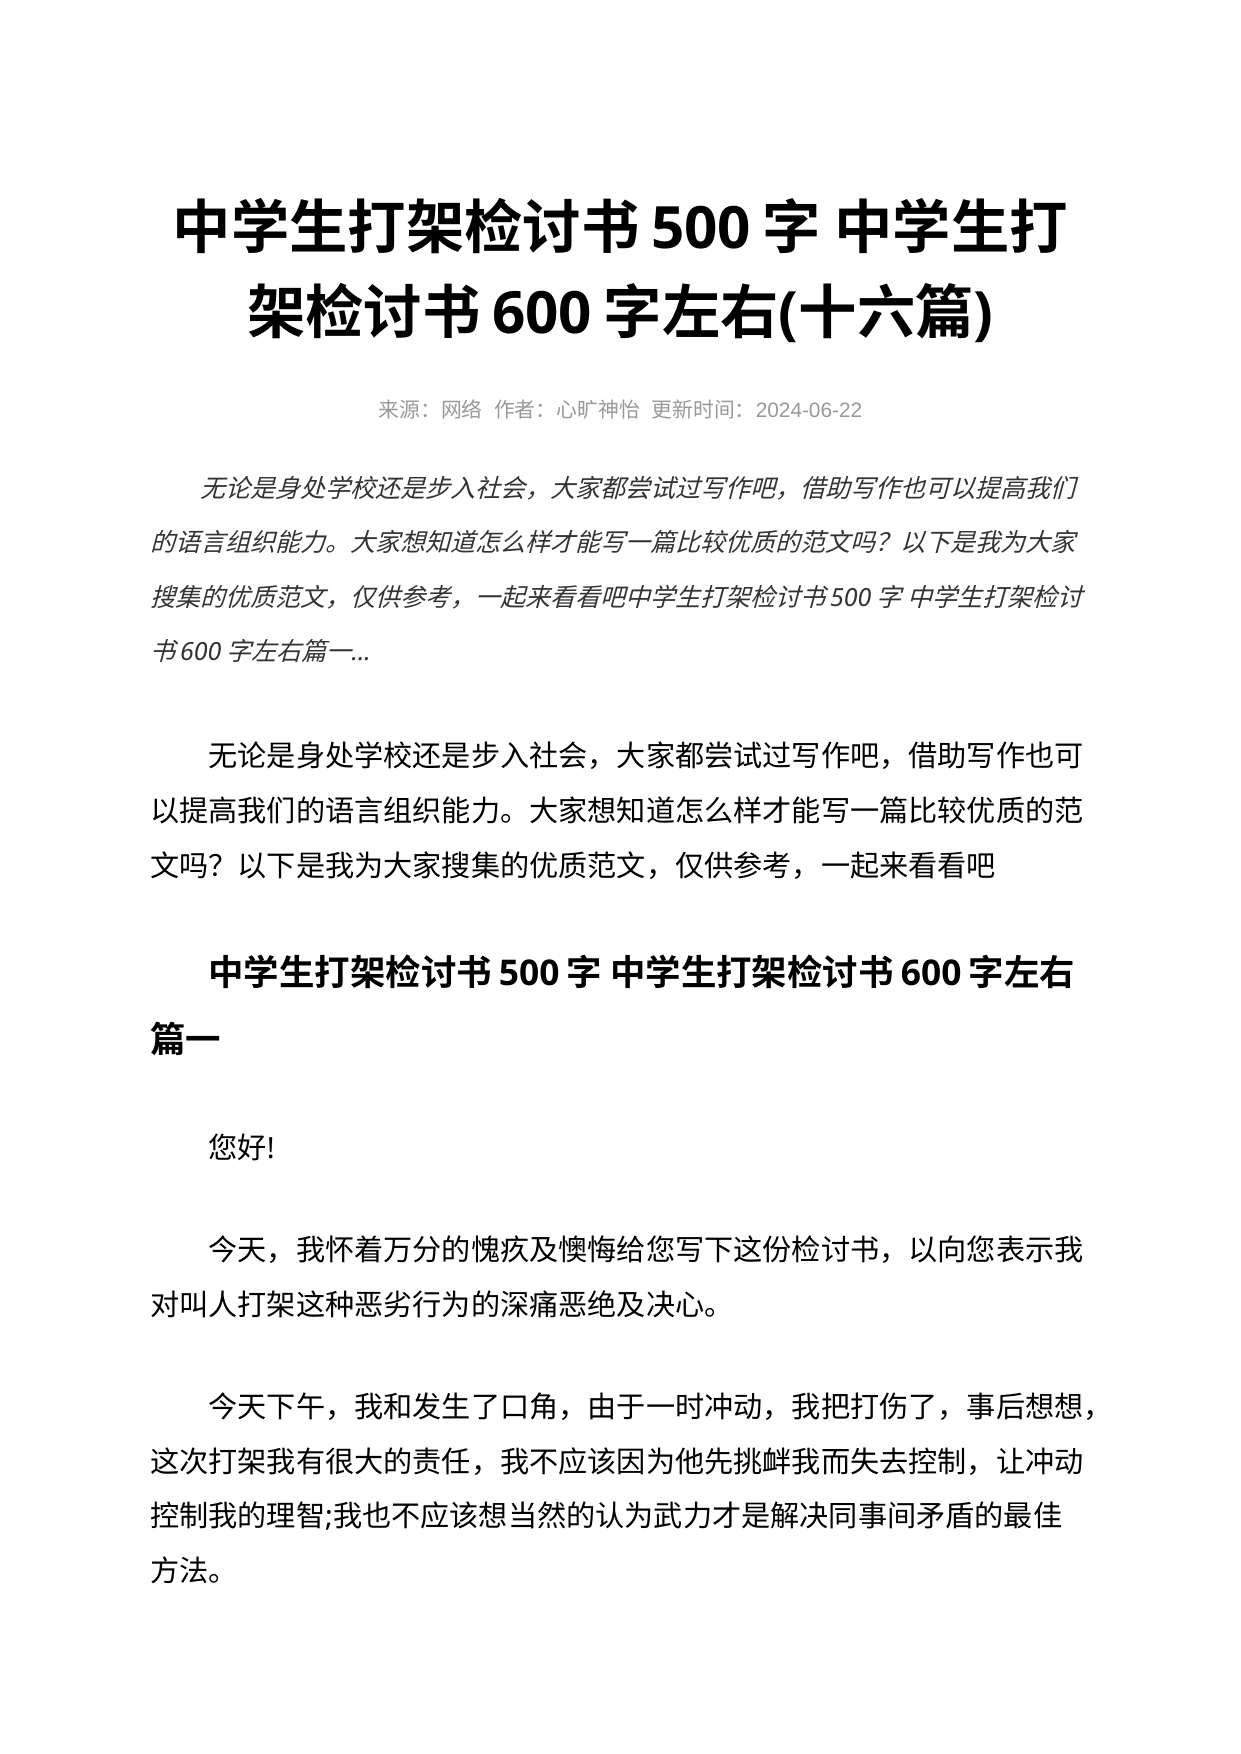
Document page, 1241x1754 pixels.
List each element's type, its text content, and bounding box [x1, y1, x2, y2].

text 中学生打架检讨书500字 中学生打架检讨书600字左右篇一 [150, 944, 1090, 1062]
text 您好! [150, 1124, 1090, 1167]
text 来源：网络 作者：心旷神怡 更新时间：2024-06-22 [150, 398, 1090, 422]
text 今天下午，我和发生了口角，由于一时冲动，我把打伤了，事后想想，这次打架我有很大的责任，我不应该因为他先挑衅我而失去控制，让冲动控制我的理智;我也不应该想当然的认为武力才是解决同事间矛盾的最佳方法。 [150, 1383, 1090, 1590]
subtitle 中学生打架检讨书500字 中学生打架检讨书600字左右(十六篇) [150, 181, 1090, 351]
text 无论是身处学校还是步入社会，大家都尝试过写作吧，借助写作也可以提高我们的语言组织能力。大家想知道怎么样才能写一篇比较优质的范文吗？以下是我为大家搜集的优质范文，仅供参考，一起来看看吧中学生打架检讨书500字 中学生打架检讨书600字左右篇一... [150, 468, 1090, 668]
text 今天，我怀着万分的愧疚及懊悔给您写下这份检讨书，以向您表示我对叫人打架这种恶劣行为的深痛恶绝及决心。 [150, 1227, 1090, 1324]
text 无论是身处学校还是步入社会，大家都尝试过写作吧，借助写作也可以提高我们的语言组织能力。大家想知道怎么样才能写一篇比较优质的范文吗？以下是我为大家搜集的优质范文，仅供参考，一起来看看吧 [150, 733, 1090, 885]
